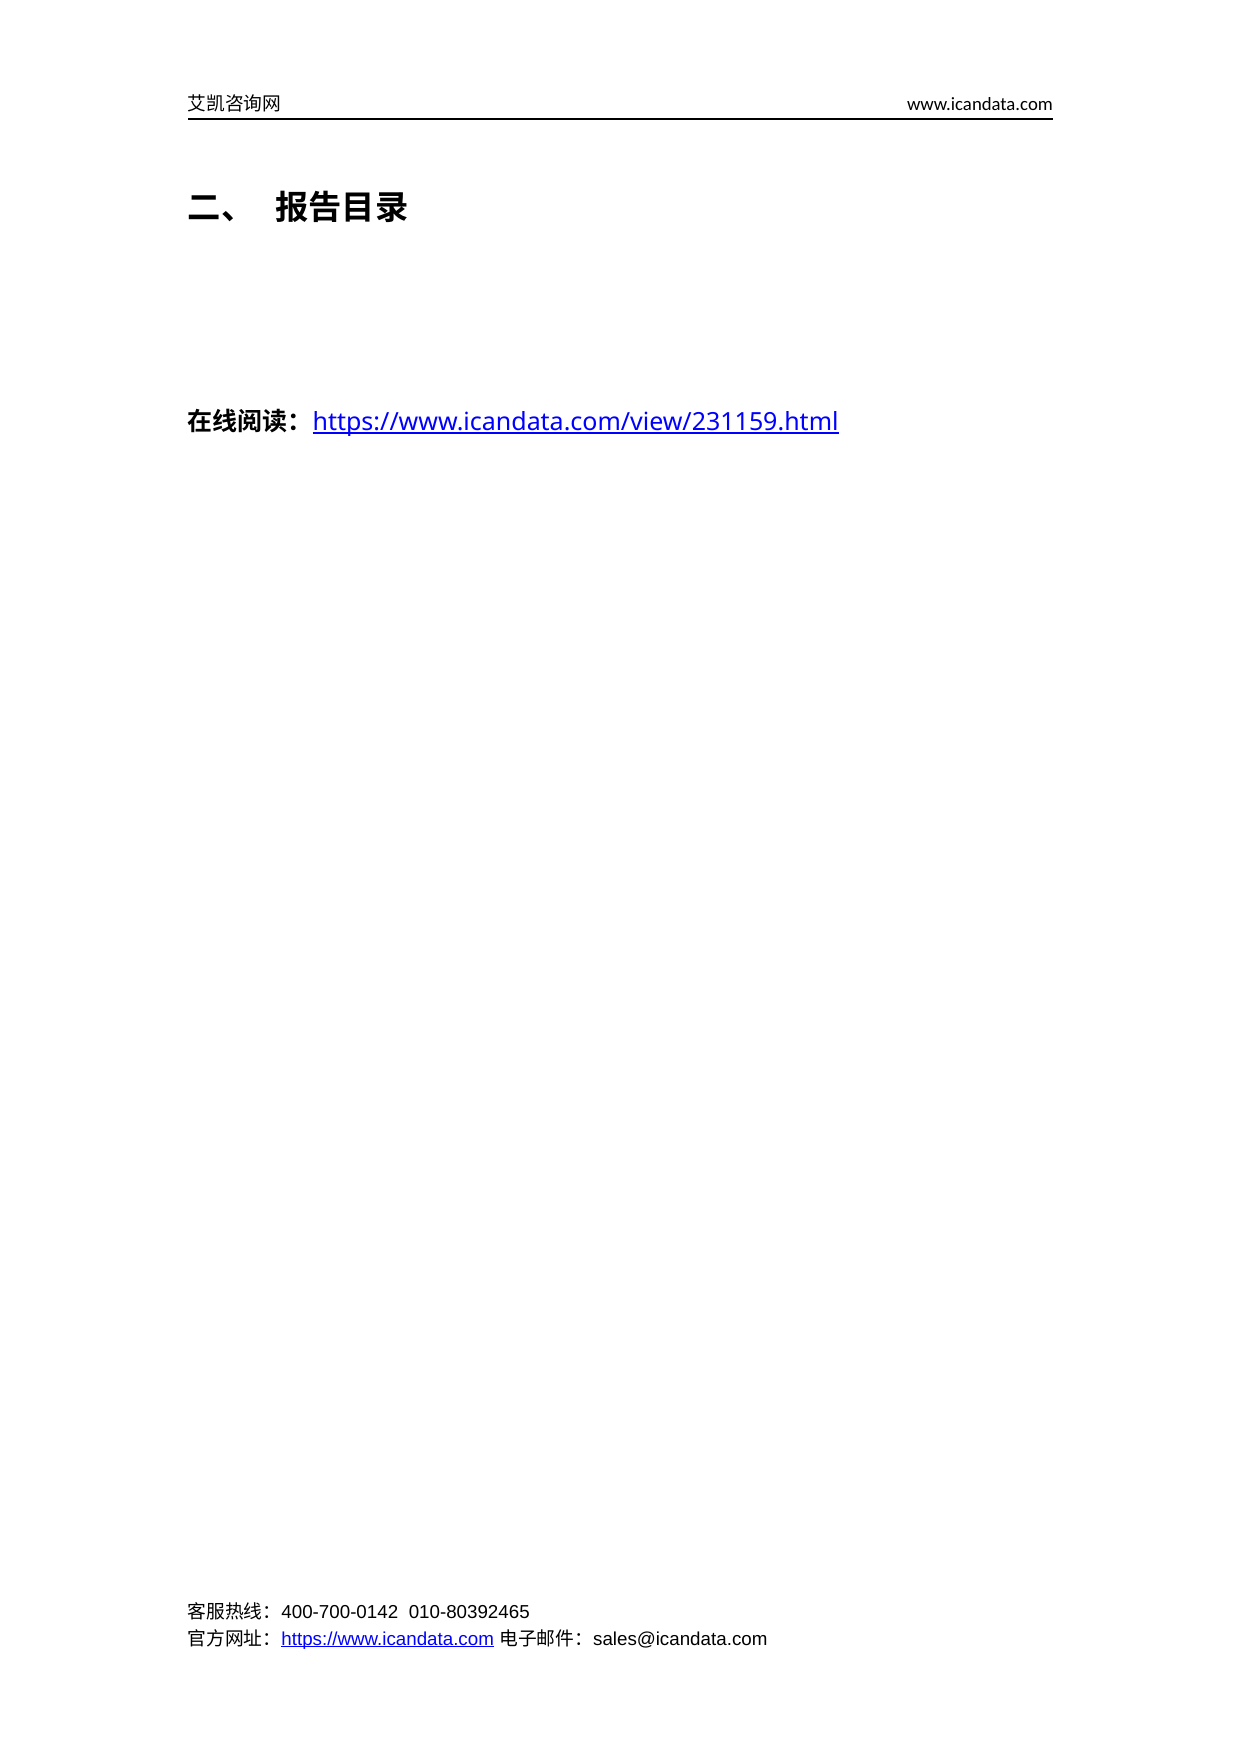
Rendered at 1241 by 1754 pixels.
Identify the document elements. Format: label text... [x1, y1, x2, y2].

subtitle 报告目录 [187, 172, 1053, 237]
text 在线阅读：https://www.icandata.com/view/231159.html [187, 387, 1053, 452]
